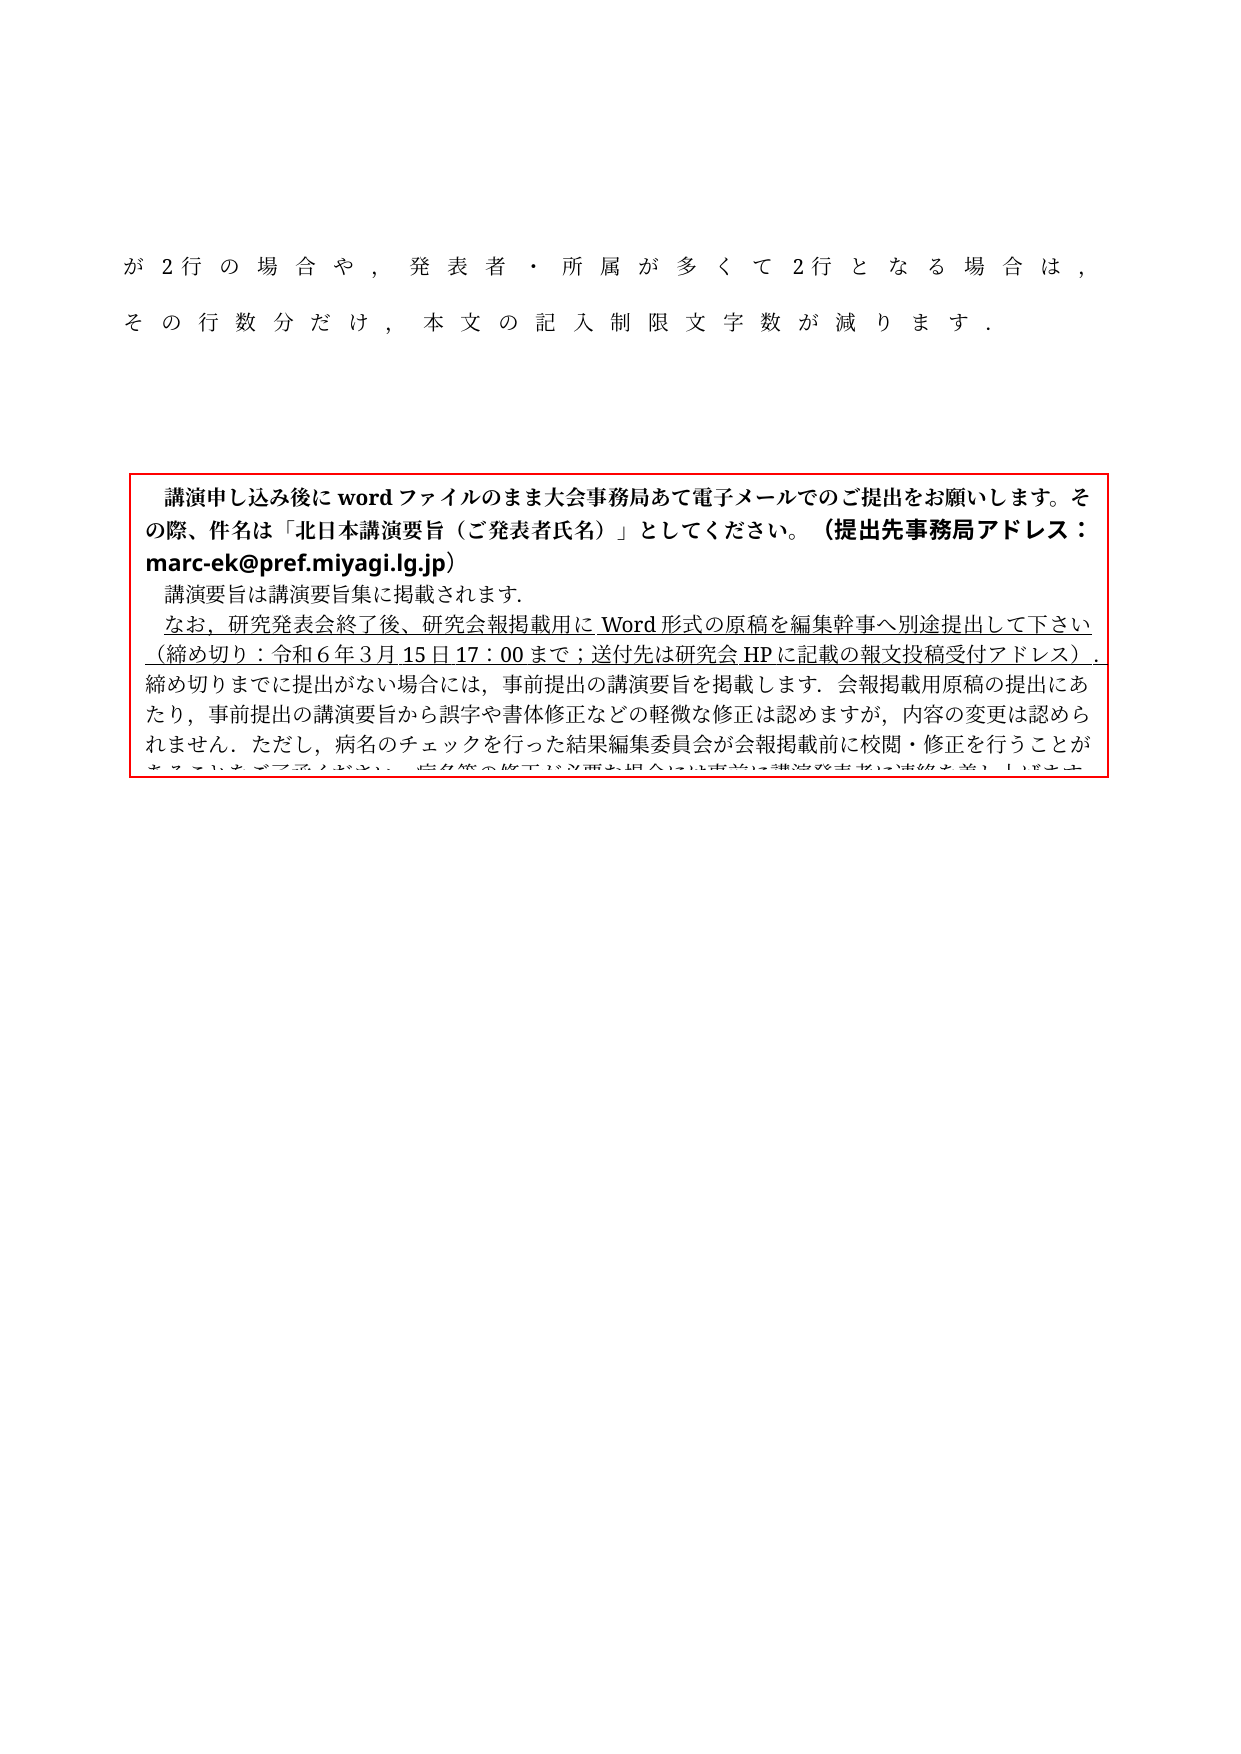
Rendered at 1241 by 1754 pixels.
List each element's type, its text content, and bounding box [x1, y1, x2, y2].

text 要旨本文の文字数については，タイトル・発表者・所属がそれぞれ1行である場合は，改行を考慮すると全角53文字×11行＝全角583文字が上限となっています．ただし，タイトルが2行の場合や，発表者・所属が多くて2行となる場合は，その行数分だけ，本文の記入制限文字数が減ります． [123, 237, 1117, 350]
